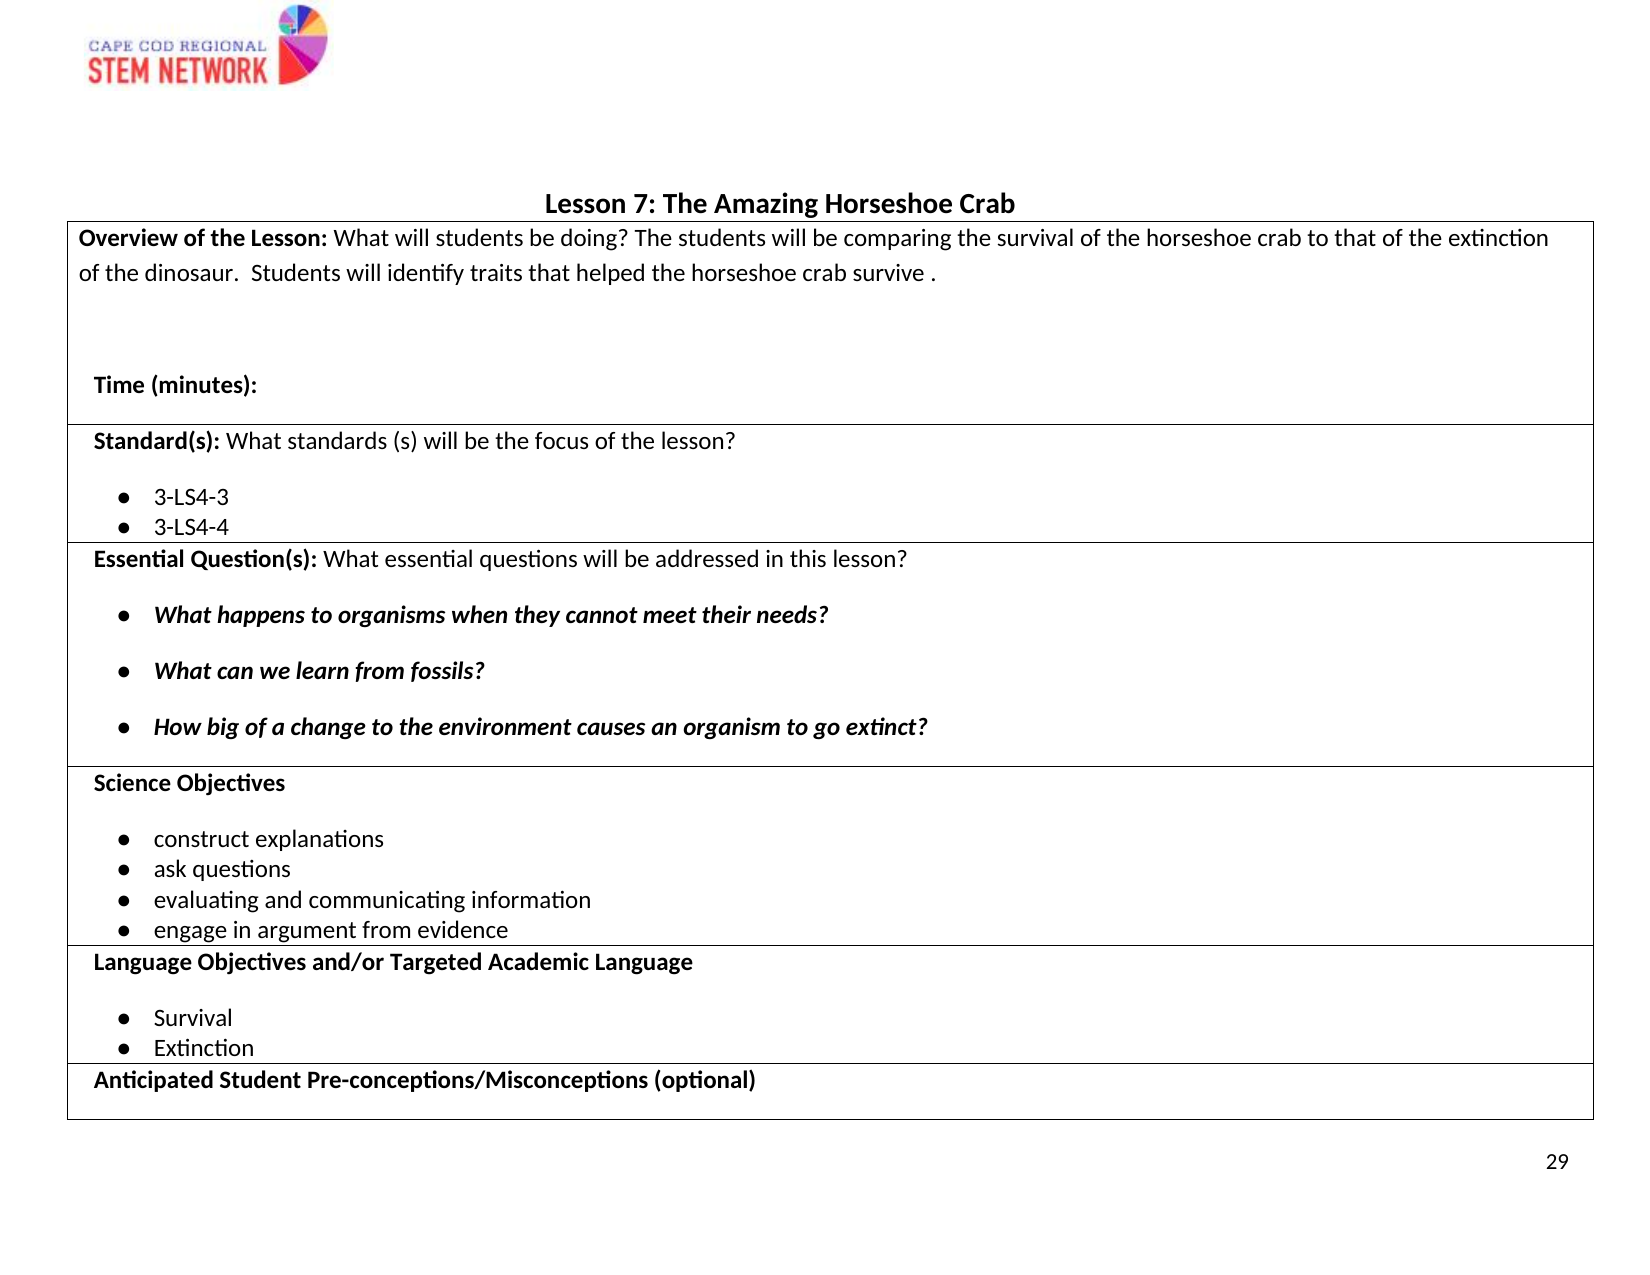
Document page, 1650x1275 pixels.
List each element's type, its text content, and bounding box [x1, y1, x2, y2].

table_header Overview of the Lesson: What will students be doing? The students will be comparing the survival of the horseshoe crab to that of the extinction of the dinosaur. Students will identify traits that helped the horseshoe crab survive . Time (minutes): [68, 222, 1593, 424]
picture [83, 0, 334, 91]
table_cell Essential Question(s): What essential questions will be addressed in this lesson? What happens to organisms when they cannot meet their needs? What can we learn from fossils? How big of a change to the environment causes an organism to go extinct? [68, 543, 1593, 766]
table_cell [68, 1064, 1593, 1119]
table_cell Science Objectives construct explanations ask questions evaluating and communicating information engage in argument from evidence [68, 767, 1593, 945]
table_cell Language Objectives and/or Targeted Academic Language Survival Extinction [68, 946, 1593, 1063]
subtitle Lesson 7: The Amazing Horseshoe Crab [67, 186, 1494, 221]
table_cell Standard(s): What standards (s) will be the focus of the lesson? 3-LS4-3 3-LS4-4 [68, 425, 1593, 542]
